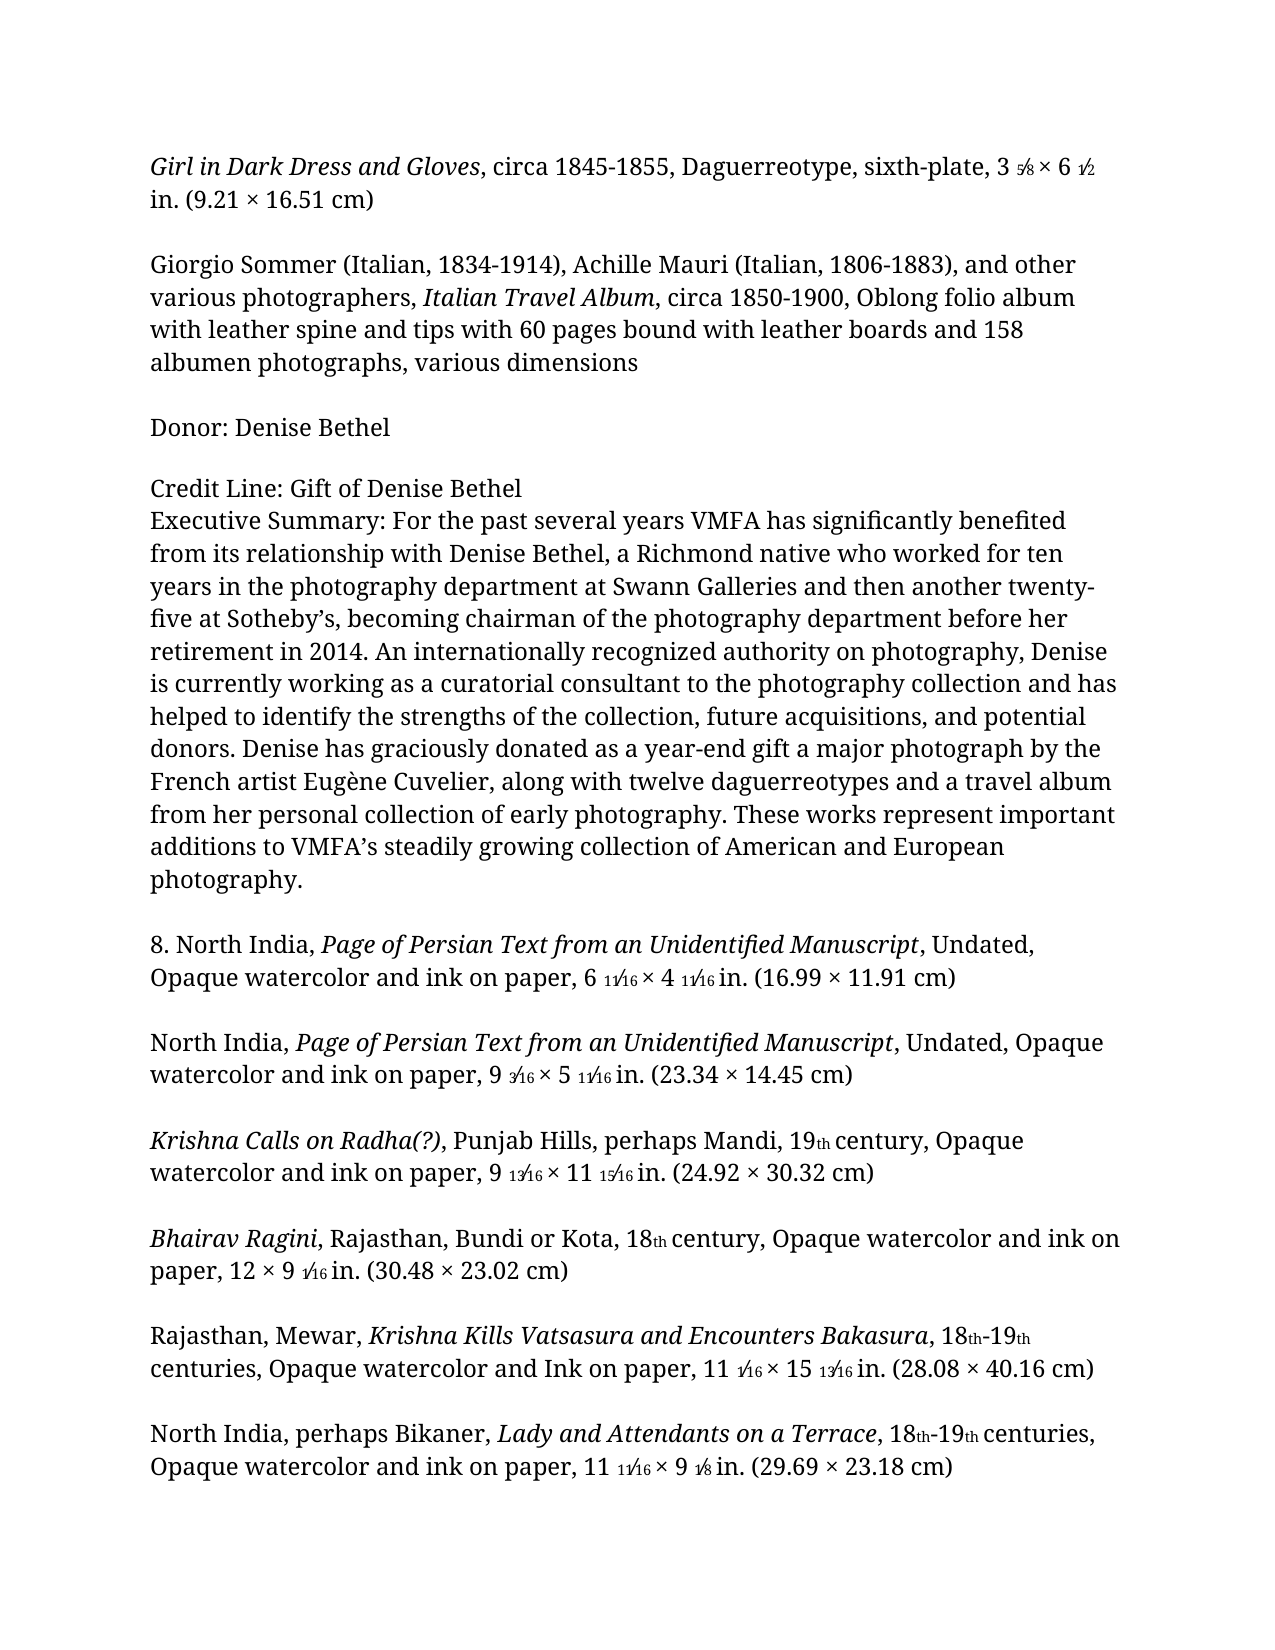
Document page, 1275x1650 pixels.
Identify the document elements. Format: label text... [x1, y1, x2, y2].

text Bhairav Ragini, Rajasthan, Bundi or Kota, 18th century, Opaque watercolor and ink on paper, 12 × 9 1⁄16 in. (30.48 × 23.02 cm) [150, 1221, 1125, 1287]
text Donor: Denise Bethel [150, 411, 1125, 443]
text North India, Page of Persian Text from an Unidentified Manuscript, Undated, Opaque watercolor and ink on paper, 9 3⁄16 × 5 11⁄16 in. (23.34 × 14.45 cm) [150, 1026, 1125, 1091]
text Girl in Dark Dress and Gloves, circa 1845-1855, Daguerreotype, sixth-plate, 3 5⁄8 × 6 1⁄2 in. (9.21 × 16.51 cm) [150, 150, 1125, 215]
text Executive Summary: For the past several years VMFA has significantly benefited from its relationship with Denise Bethel, a Richmond native who worked for ten years in the photography department at Swann Galleries and then another twenty-five at Sotheby’s, becoming chairman of the photography department before her retirement in 2014. An internationally recognized authority on photography, Denise is currently working as a curatorial consultant to the photography collection and has helped to identify the strengths of the collection, future acquisitions, and potential donors. Denise has graciously donated as a year-end gift a major photograph by the French artist Eugène Cuvelier, along with twelve daguerreotypes and a travel album from her personal collection of early photography. These works represent important additions to VMFA’s steadily growing collection of American and European photography. [150, 504, 1125, 895]
text 8. North India, Page of Persian Text from an Unidentified Manuscript, Undated, Opaque watercolor and ink on paper, 6 11⁄16 × 4 11⁄16 in. (16.99 × 11.91 cm) [150, 928, 1125, 993]
text Giorgio Sommer (Italian, 1834-1914), Achille Mauri (Italian, 1806-1883), and other various photographers, Italian Travel Album, circa 1850-1900, Oblong folio album with leather spine and tips with 60 pages bound with leather boards and 158 albumen photographs, various dimensions [150, 248, 1125, 378]
text Credit Line: Gift of Denise Bethel [150, 471, 1125, 504]
text North India, perhaps Bikaner, Lady and Attendants on a Terrace, 18th-19th centuries, Opaque watercolor and ink on paper, 11 11⁄16 × 9 1⁄8 in. (29.69 × 23.18 cm) [150, 1417, 1125, 1482]
text Rajasthan, Mewar, Krishna Kills Vatsasura and Encounters Bakasura, 18th-19th centuries, Opaque watercolor and Ink on paper, 11 1⁄16 × 15 13⁄16 in. (28.08 × 40.16 cm) [150, 1319, 1125, 1384]
text Krishna Calls on Radha(?), Punjab Hills, perhaps Mandi, 19th century, Opaque watercolor and ink on paper, 9 13⁄16 × 11 15⁄16 in. (24.92 × 30.32 cm) [150, 1123, 1125, 1189]
